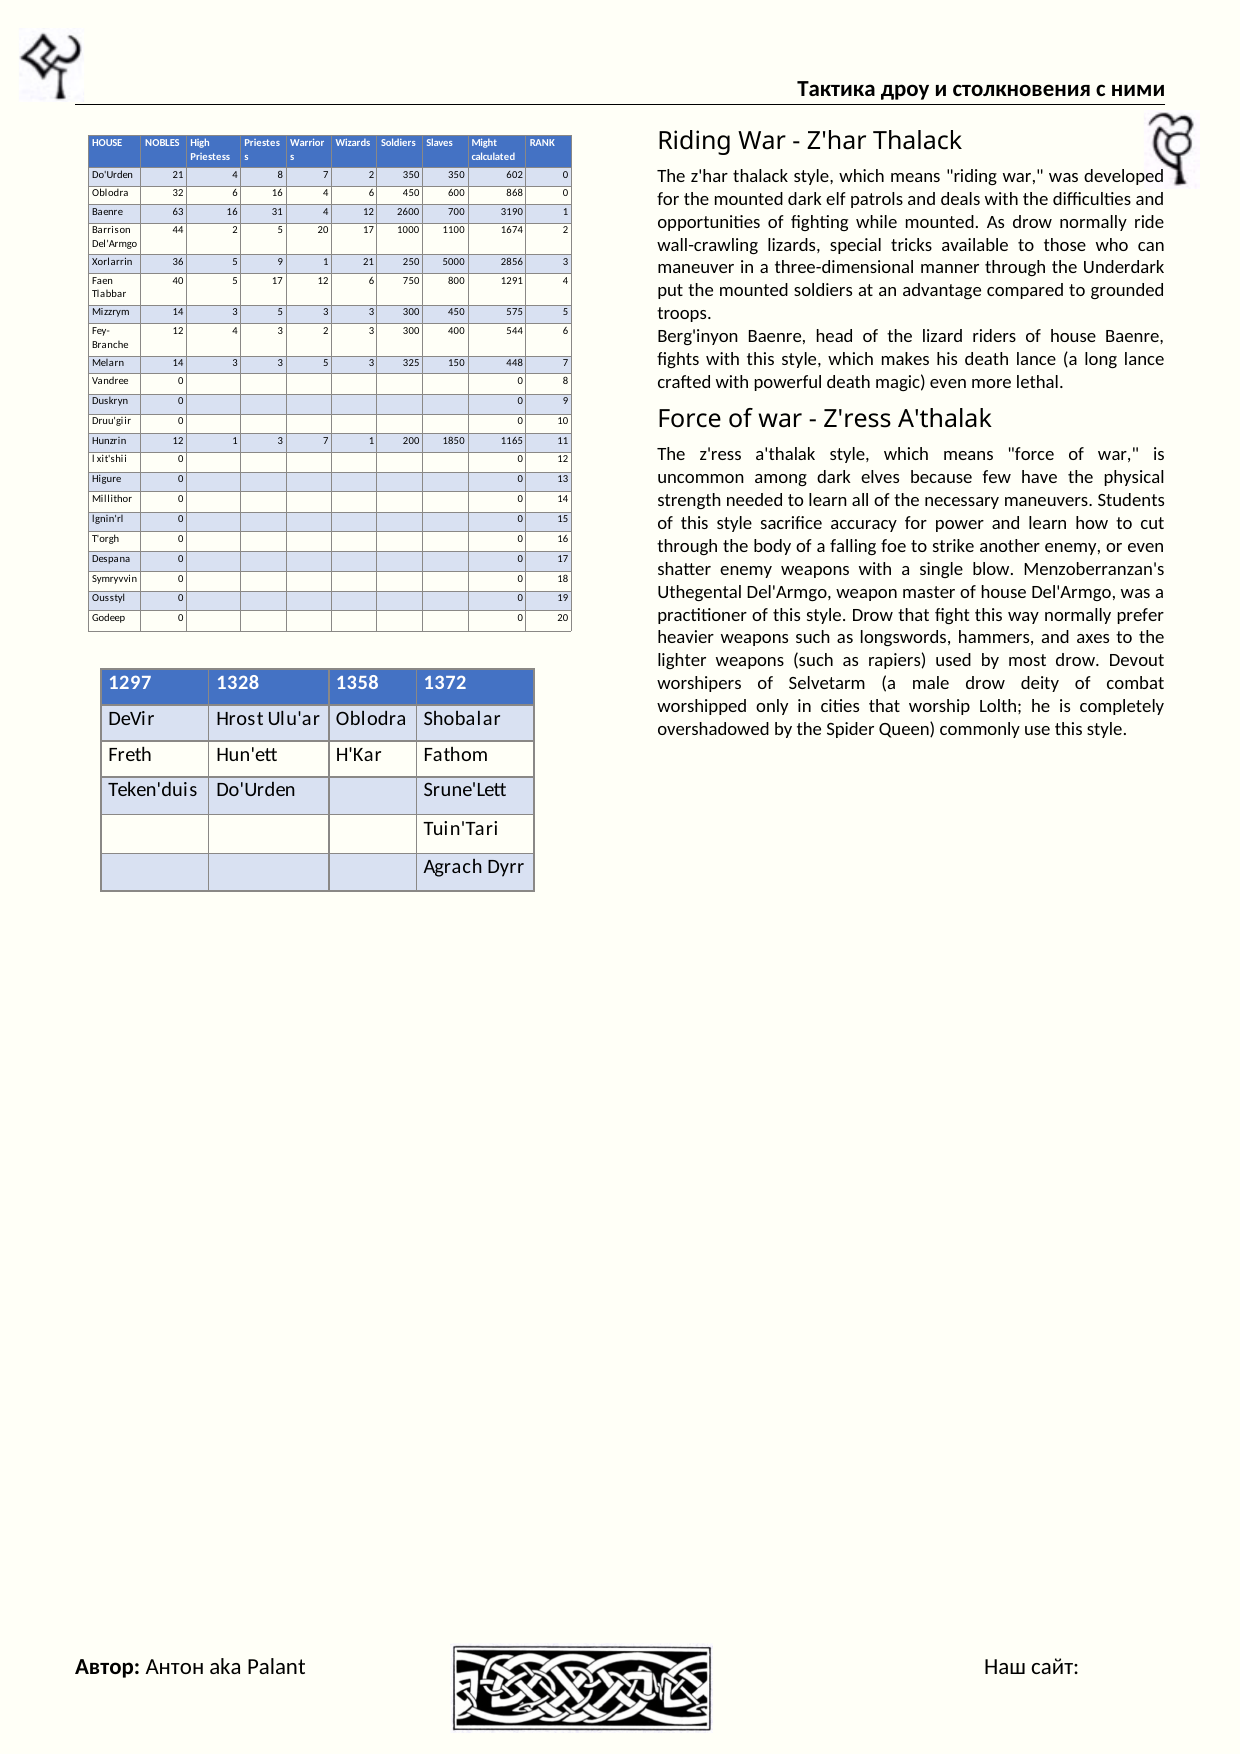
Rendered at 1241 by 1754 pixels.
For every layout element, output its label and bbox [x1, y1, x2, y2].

picture [451, 1644, 712, 1732]
picture [1143, 110, 1200, 189]
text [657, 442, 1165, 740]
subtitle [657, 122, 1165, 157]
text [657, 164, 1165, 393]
picture [18, 28, 85, 102]
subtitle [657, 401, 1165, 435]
